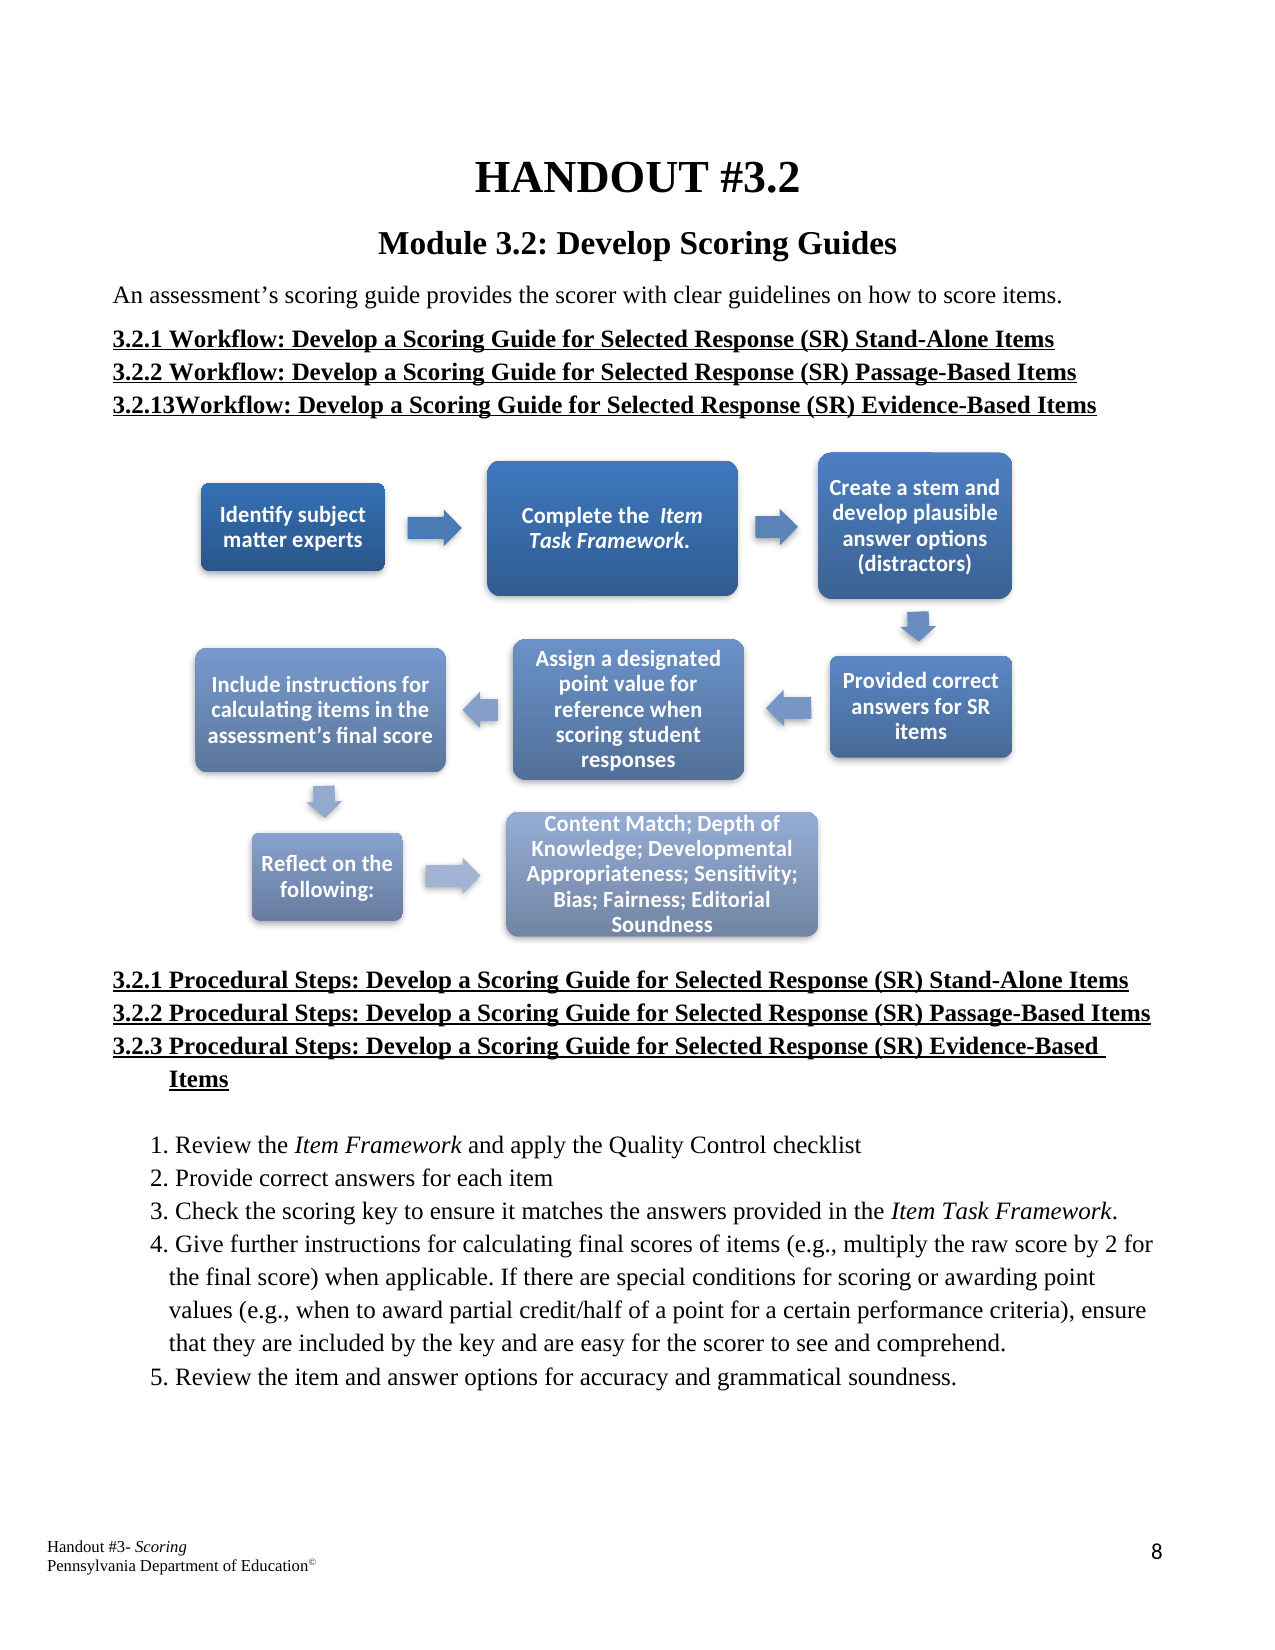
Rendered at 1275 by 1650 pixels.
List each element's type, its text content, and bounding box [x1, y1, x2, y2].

text 1. Review the Item Framework and apply the Quality Control checklist [150, 1130, 1162, 1159]
text 3.2.1 Workflow: Develop a Scoring Guide for Selected Response (SR) Stand-Alone Items [112, 324, 1162, 352]
text 3. Check the scoring key to ensure it matches the answers provided in the Item Task Framework. [150, 1196, 1162, 1225]
text 3.2.13Workflow: Develop a Scoring Guide for Selected Response (SR) Evidence-Based Items [112, 390, 1181, 418]
text 3.2.3 Procedural Steps: Develop a Scoring Guide for Selected Response (SR) Evidence-Based Items [112, 1031, 1162, 1093]
text 3.2.2 Workflow: Develop a Scoring Guide for Selected Response (SR) Passage-Based Items [112, 357, 1162, 385]
text 4. Give further instructions for calculating final scores of items (e.g., multiply the raw score by 2 for the final score) when applicable. If there are special conditions for scoring or awarding point values (e.g., when to award partial credit/half of a point for a certain performance criteria), ensure that they are included by the key and are easy for the scorer to see and comprehend. [150, 1229, 1162, 1357]
text 3.2.2 Procedural Steps: Develop a Scoring Guide for Selected Response (SR) Passage-Based Items [112, 998, 1162, 1027]
text 2. Provide correct answers for each item [150, 1163, 1162, 1192]
text HANDOUT #3.2 [112, 150, 1162, 203]
text Module 3.2: Develop Scoring Guides [112, 223, 1162, 261]
text 3.2.1 Procedural Steps: Develop a Scoring Guide for Selected Response (SR) Stand-Alone Items [112, 965, 1162, 994]
text 5. Review the item and answer options for accuracy and grammatical soundness. [150, 1362, 1162, 1390]
text An assessment’s scoring guide provides the scorer with clear guidelines on how to score items. [112, 281, 1162, 309]
